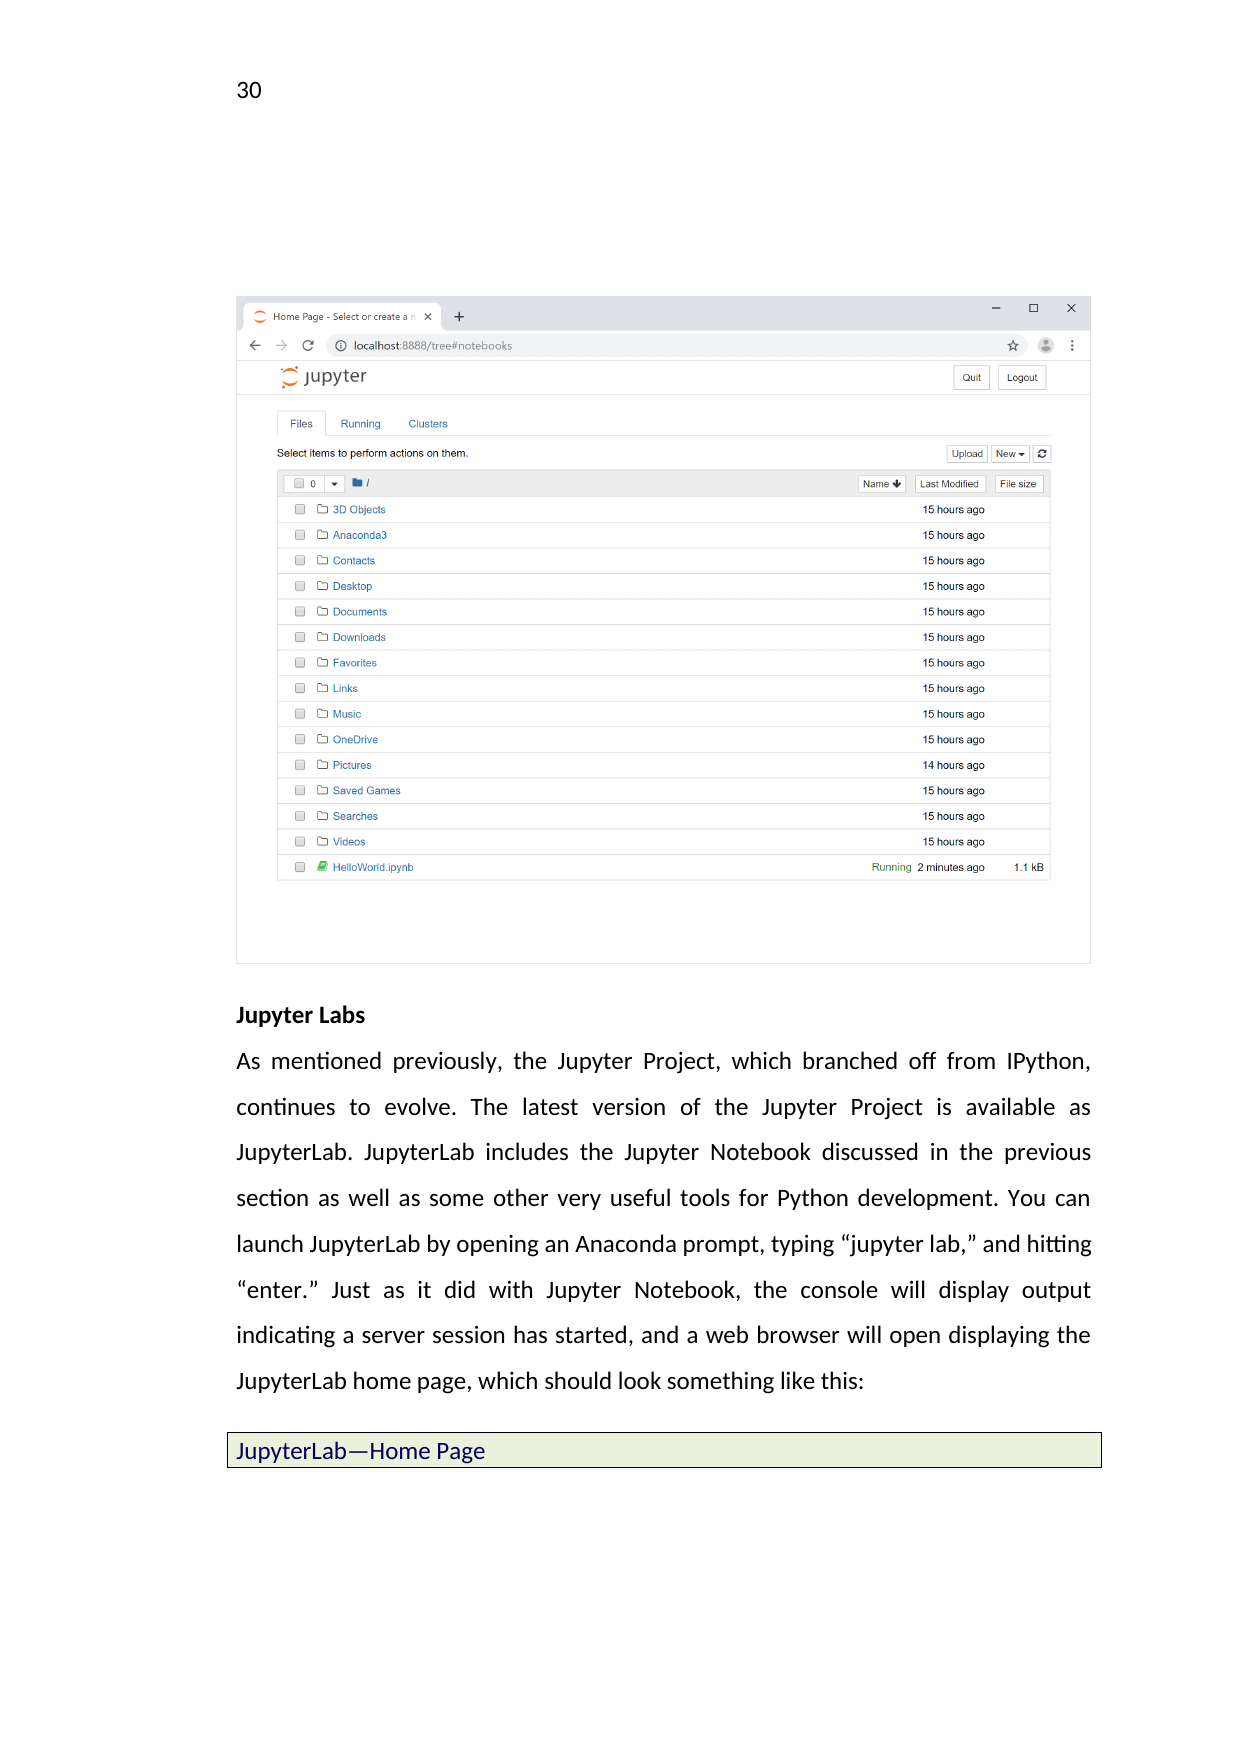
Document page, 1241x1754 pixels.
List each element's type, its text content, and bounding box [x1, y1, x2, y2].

subtitle Jupyter Labs [236, 999, 1092, 1030]
text As mentioned previously, the Jupyter Project, which branched off from IPython, continues to evolve. The latest version of the Jupyter Project is available as JupyterLab. JupyterLab includes the Jupyter Notebook discussed in the previous section as well as some other very useful tools for Python development. You can launch JupyterLab by opening an Anaconda prompt, typing “jupyter lab,” and hitting “enter.” Just as it did with Jupyter Notebook, the console will display output indicating a server session has started, and a web browser will open displaying the JupyterLab home page, which should look something like this: [236, 1045, 1092, 1396]
text JupyterLab—Home Page [228, 1433, 1101, 1467]
picture [236, 295, 1091, 964]
